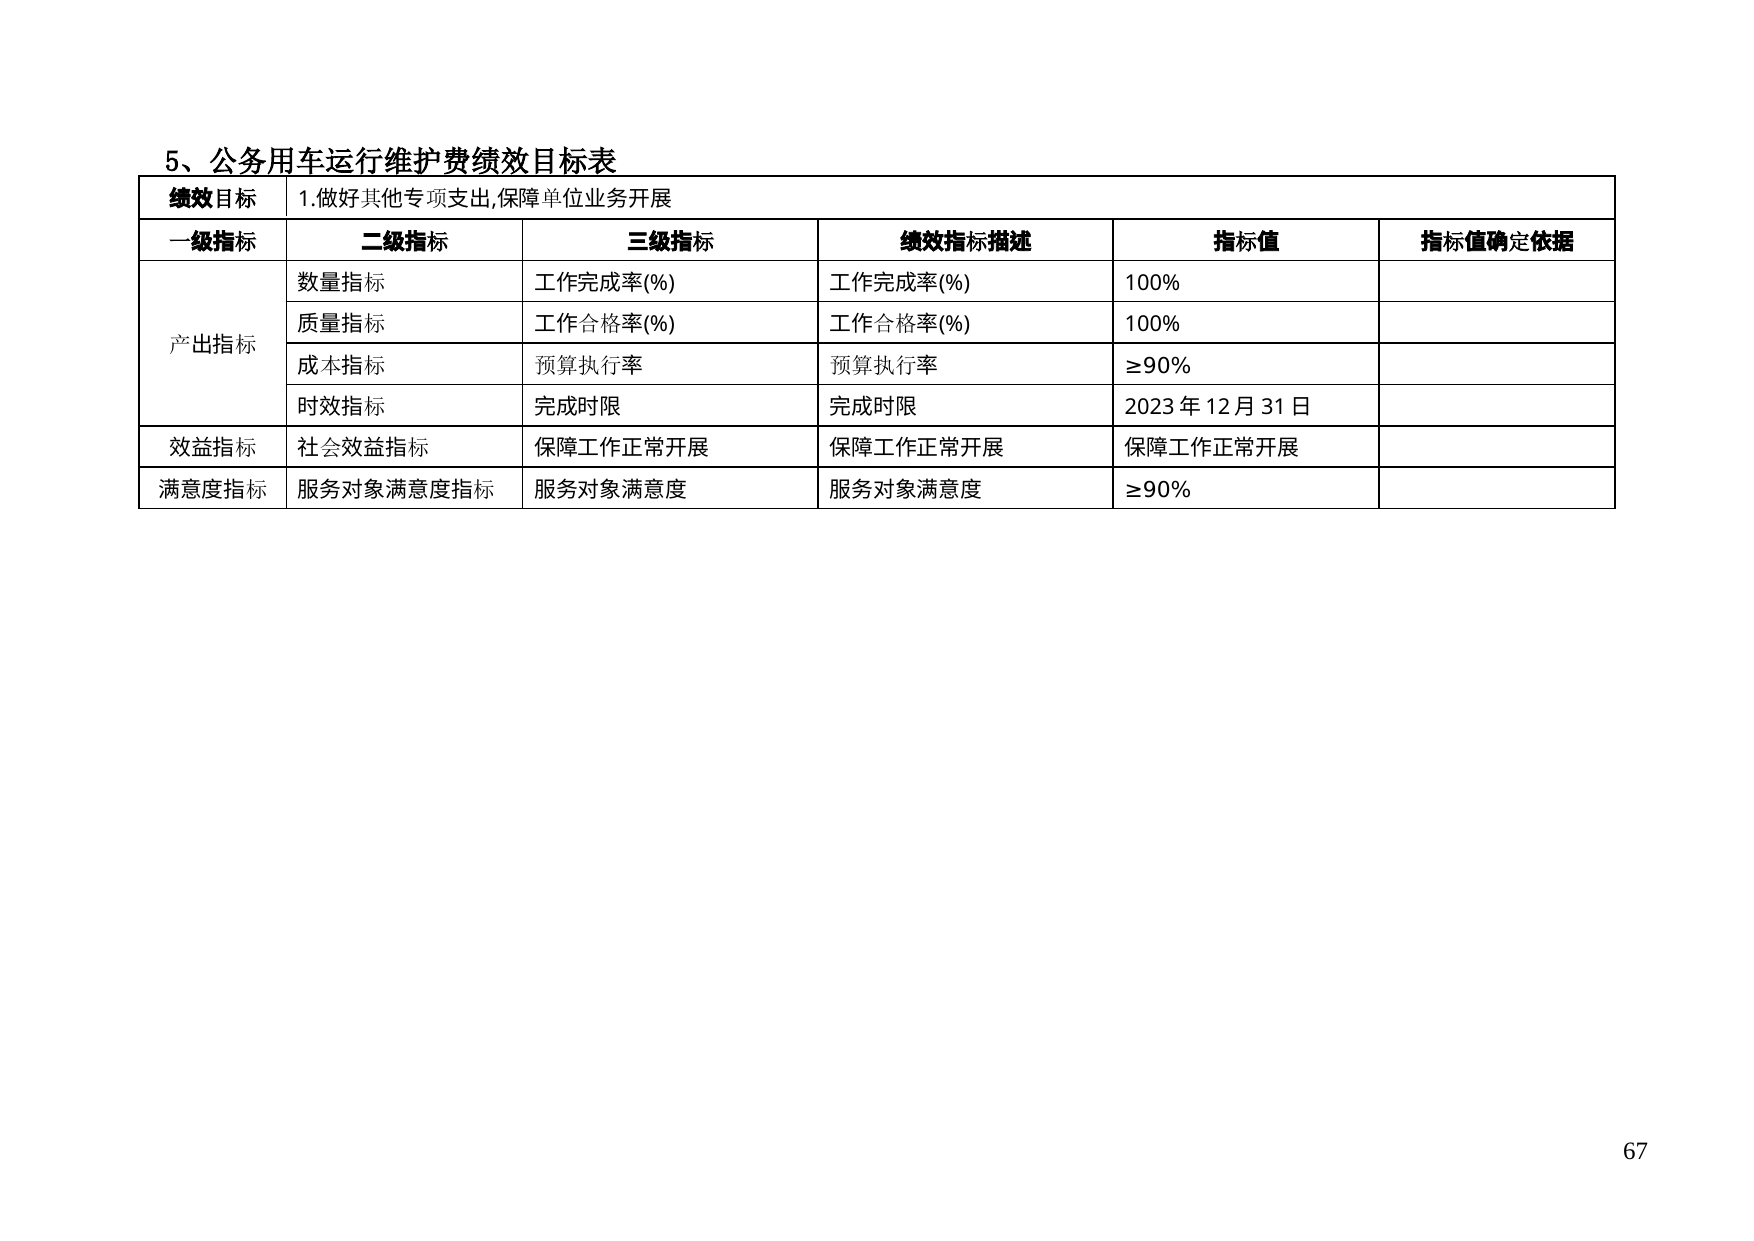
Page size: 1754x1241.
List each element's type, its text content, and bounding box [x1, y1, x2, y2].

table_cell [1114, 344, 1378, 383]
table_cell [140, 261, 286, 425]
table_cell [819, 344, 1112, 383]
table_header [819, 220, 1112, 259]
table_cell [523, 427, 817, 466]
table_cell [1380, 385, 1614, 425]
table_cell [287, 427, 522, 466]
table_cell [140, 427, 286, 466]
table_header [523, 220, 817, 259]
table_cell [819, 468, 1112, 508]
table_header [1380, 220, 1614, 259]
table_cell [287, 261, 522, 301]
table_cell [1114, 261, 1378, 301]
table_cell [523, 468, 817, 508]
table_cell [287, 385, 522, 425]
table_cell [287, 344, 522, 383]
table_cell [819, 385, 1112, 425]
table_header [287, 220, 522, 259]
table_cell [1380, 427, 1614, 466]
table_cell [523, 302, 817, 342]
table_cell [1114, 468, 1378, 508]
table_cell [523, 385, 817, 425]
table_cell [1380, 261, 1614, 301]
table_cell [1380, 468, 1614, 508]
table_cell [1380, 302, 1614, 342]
text 5、公务用车运行维护费绩效目标表 [106, 142, 1648, 175]
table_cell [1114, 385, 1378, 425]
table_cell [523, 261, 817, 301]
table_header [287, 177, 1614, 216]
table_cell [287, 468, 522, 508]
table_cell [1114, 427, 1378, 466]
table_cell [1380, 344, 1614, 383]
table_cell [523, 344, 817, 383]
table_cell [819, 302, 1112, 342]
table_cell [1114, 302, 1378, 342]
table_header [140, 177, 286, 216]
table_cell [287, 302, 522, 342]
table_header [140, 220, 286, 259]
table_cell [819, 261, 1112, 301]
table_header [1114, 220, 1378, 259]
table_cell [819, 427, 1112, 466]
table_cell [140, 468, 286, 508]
